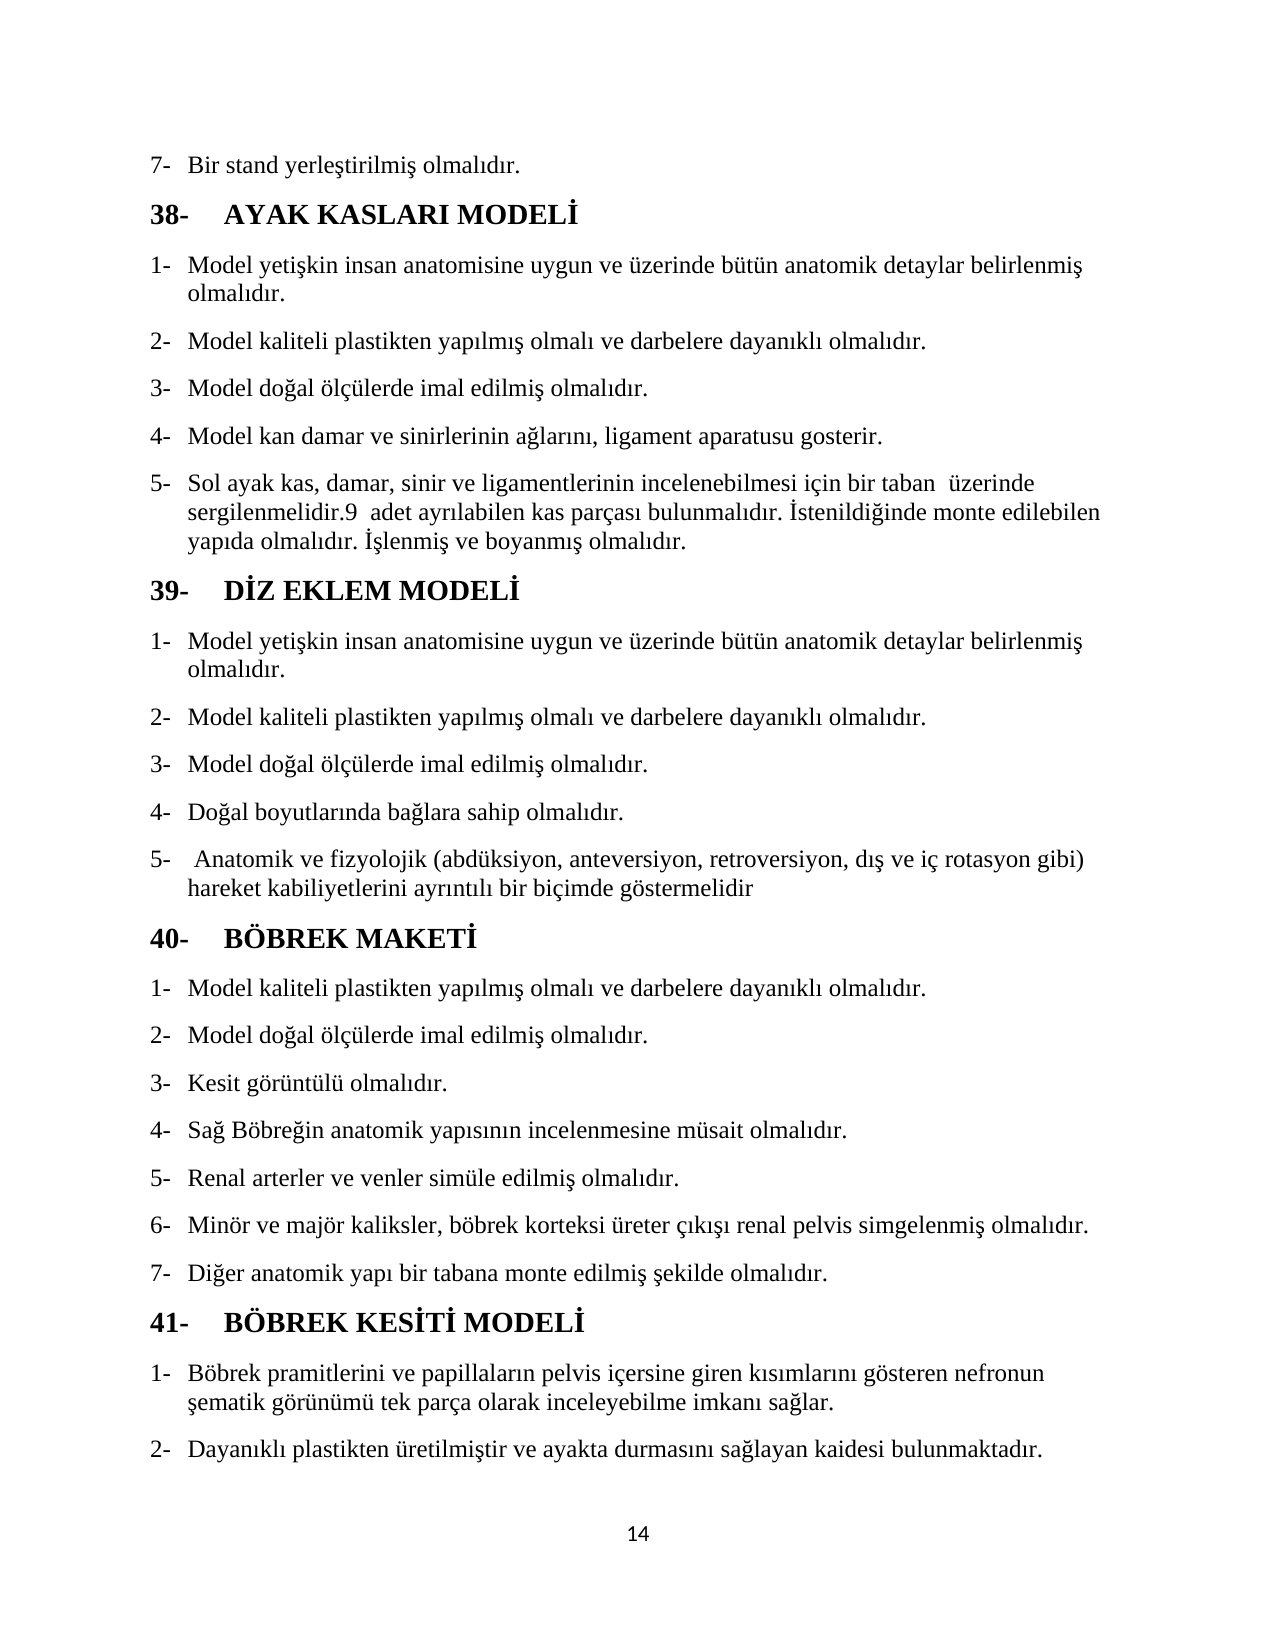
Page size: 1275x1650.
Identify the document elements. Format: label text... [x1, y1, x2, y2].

list Dayanıklı plastikten üretilmiştir ve ayakta durmasını sağlayan kaidesi bulunmaktadır. [150, 1434, 1125, 1463]
list BÖBREK MAKETİ [150, 921, 1125, 954]
list Model kaliteli plastikten yapılmış olmalı ve darbelere dayanıklı olmalıdır. [150, 326, 1125, 355]
list Model kaliteli plastikten yapılmış olmalı ve darbelere dayanıklı olmalıdır. [150, 973, 1125, 1002]
list Model doğal ölçülerde imal edilmiş olmalıdır. [150, 373, 1125, 402]
list Doğal boyutlarında bağlara sahip olmalıdır. [150, 797, 1125, 826]
list Kesit görüntülü olmalıdır. [150, 1068, 1125, 1097]
list Model doğal ölçülerde imal edilmiş olmalıdır. [150, 749, 1125, 778]
list Sol ayak kas, damar, sinir ve ligamentlerinin incelenebilmesi için bir taban üzerinde sergilenmelidir.9 adet ayrılabilen kas parçası bulunmalıdır. İstenildiğinde monte edilebilen yapıda olmalıdır. İşlenmiş ve boyanmış olmalıdır. [150, 468, 1125, 555]
list Anatomik ve fizyolojik (abdüksiyon, anteversiyon, retroversiyon, dış ve iç rotasyon gibi) hareket kabiliyetlerini ayrıntılı bir biçimde göstermelidir [150, 844, 1125, 902]
list Renal arterler ve venler simüle edilmiş olmalıdır. [150, 1163, 1125, 1192]
list Diğer anatomik yapı bir tabana monte edilmiş şekilde olmalıdır. [150, 1258, 1125, 1287]
list Model kan damar ve sinirlerinin ağlarını, ligament aparatusu gosterir. [150, 421, 1125, 450]
list Böbrek pramitlerini ve papillaların pelvis içersine giren kısımlarını gösteren nefronun şematik görünümü tek parça olarak inceleyebilme imkanı sağlar. [150, 1358, 1125, 1415]
list BÖBREK KESİTİ MODELİ [150, 1306, 1125, 1339]
list Model doğal ölçülerde imal edilmiş olmalıdır. [150, 1021, 1125, 1049]
list Sağ Böbreğin anatomik yapısının incelenmesine müsait olmalıdır. [150, 1116, 1125, 1144]
list DİZ EKLEM MODELİ [150, 573, 1125, 607]
list Bir stand yerleştirilmiş olmalıdır. [150, 150, 1125, 179]
list Model yetişkin insan anatomisine uygun ve üzerinde bütün anatomik detaylar belirlenmiş olmalıdır. [150, 626, 1125, 683]
list Minör ve majör kaliksler, böbrek korteksi üreter çıkışı renal pelvis simgelenmiş olmalıdır. [150, 1211, 1125, 1239]
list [150, 250, 1125, 307]
list AYAK KASLARI MODELİ [150, 197, 1125, 231]
list Model kaliteli plastikten yapılmış olmalı ve darbelere dayanıklı olmalıdır. [150, 702, 1125, 731]
